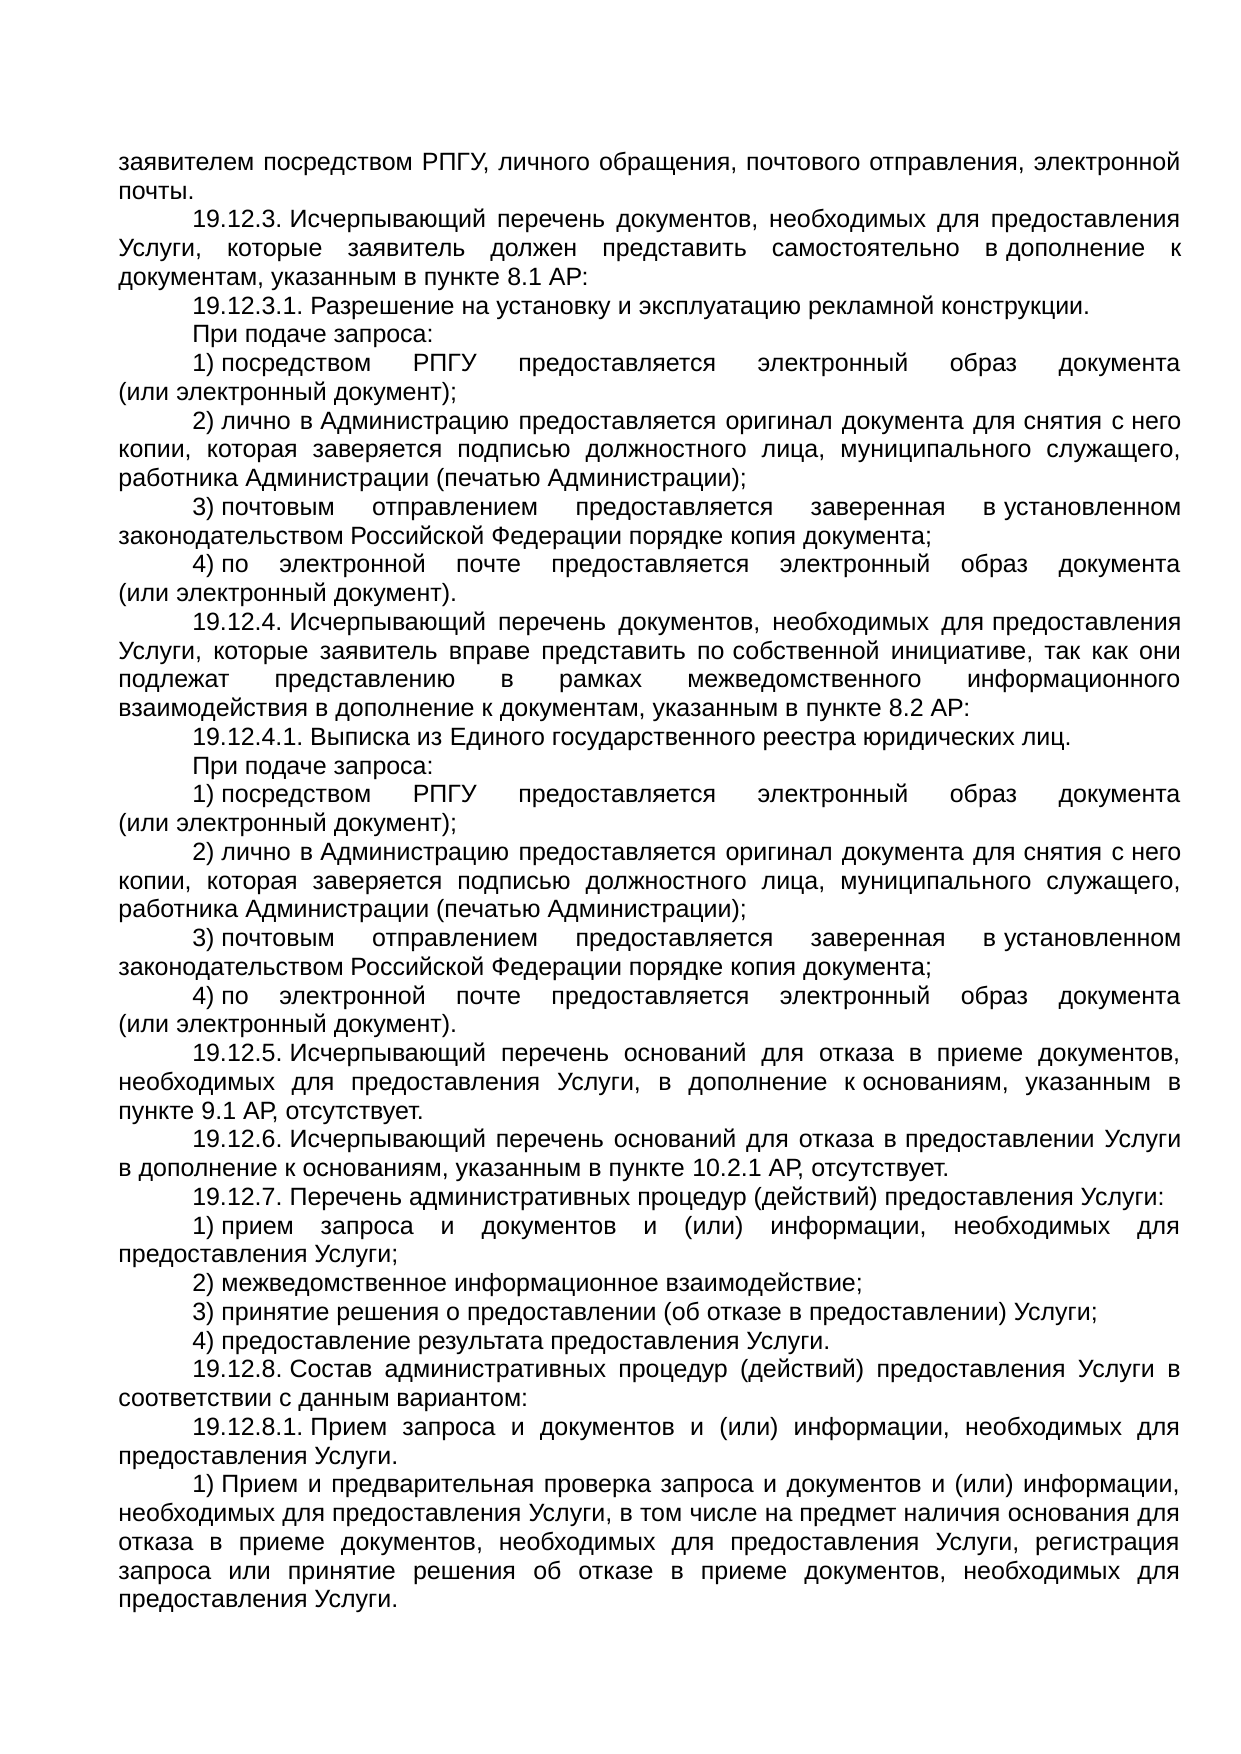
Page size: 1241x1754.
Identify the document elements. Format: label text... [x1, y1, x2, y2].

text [118, 147, 1181, 204]
text 1) прием запроса и документов и (или) информации, необходимых для предоставления Услуги; [118, 1211, 1181, 1268]
text 19.12.8. Состав административных процедур (действий) предоставления Услуги в соответствии с данным вариантом: [118, 1354, 1181, 1412]
text 1) Прием и предварительная проверка запроса и документов и (или) информации, необходимых для предоставления Услуги, в том числе на предмет наличия основания для отказа в приеме документов, необходимых для предоставления Услуги, регистрация запроса или принятие решения об отказе в приеме документов, необходимых для предоставления Услуги. [118, 1469, 1181, 1613]
text 3) принятие решения о предоставлении (об отказе в предоставлении) Услуги; [118, 1297, 1181, 1326]
text 1) посредством РПГУ предоставляется электронный образ документа (или электронный документ); [118, 348, 1181, 406]
text 3) почтовым отправлением предоставляется заверенная в установленном законодательством Российской Федерации порядке копия документа; [118, 923, 1181, 981]
text 4) предоставление результата предоставления Услуги. [118, 1326, 1181, 1354]
text 3) почтовым отправлением предоставляется заверенная в установленном законодательством Российской Федерации порядке копия документа; [118, 492, 1181, 549]
text 19.12.3. Исчерпывающий перечень документов, необходимых для предоставления Услуги, которые заявитель должен представить самостоятельно в дополнение к документам, указанным в пункте 8.1 АР: [118, 204, 1181, 291]
text 19.12.4.1. Выписка из Единого государственного реестра юридических лиц. [118, 722, 1181, 751]
text 2) лично в Администрацию предоставляется оригинал документа для снятия с него копии, которая заверяется подписью должностного лица, муниципального служащего, работника Администрации (печатью Администрации); [118, 406, 1181, 492]
text 2) лично в Администрацию предоставляется оригинал документа для снятия с него копии, которая заверяется подписью должностного лица, муниципального служащего, работника Администрации (печатью Администрации); [118, 837, 1181, 923]
text 4) по электронной почте предоставляется электронный образ документа (или электронный документ). [118, 549, 1181, 607]
text 19.12.8.1. Прием запроса и документов и (или) информации, необходимых для предоставления Услуги. [118, 1412, 1181, 1469]
text 19.12.6. Исчерпывающий перечень оснований для отказа в предоставлении Услуги в дополнение к основаниям, указанным в пункте 10.2.1 АР, отсутствует. [118, 1124, 1181, 1182]
text При подаче запроса: [118, 319, 1181, 348]
text 19.12.5. Исчерпывающий перечень оснований для отказа в приеме документов, необходимых для предоставления Услуги, в дополнение к основаниям, указанным в пункте 9.1 АР, отсутствует. [118, 1038, 1181, 1124]
text 2) межведомственное информационное взаимодействие; [118, 1268, 1181, 1297]
text 19.12.3.1. Разрешение на установку и эксплуатацию рекламной конструкции. [118, 291, 1181, 319]
text 1) посредством РПГУ предоставляется электронный образ документа (или электронный документ); [118, 779, 1181, 837]
text При подаче запроса: [118, 751, 1181, 779]
text 19.12.7. Перечень административных процедур (действий) предоставления Услуги: [118, 1182, 1181, 1211]
text 19.12.4. Исчерпывающий перечень документов, необходимых для предоставления Услуги, которые заявитель вправе представить по собственной инициативе, так как они подлежат представлению в рамках межведомственного информационного взаимодействия в дополнение к документам, указанным в пункте 8.2 АР: [118, 607, 1181, 722]
text 4) по электронной почте предоставляется электронный образ документа (или электронный документ). [118, 981, 1181, 1038]
